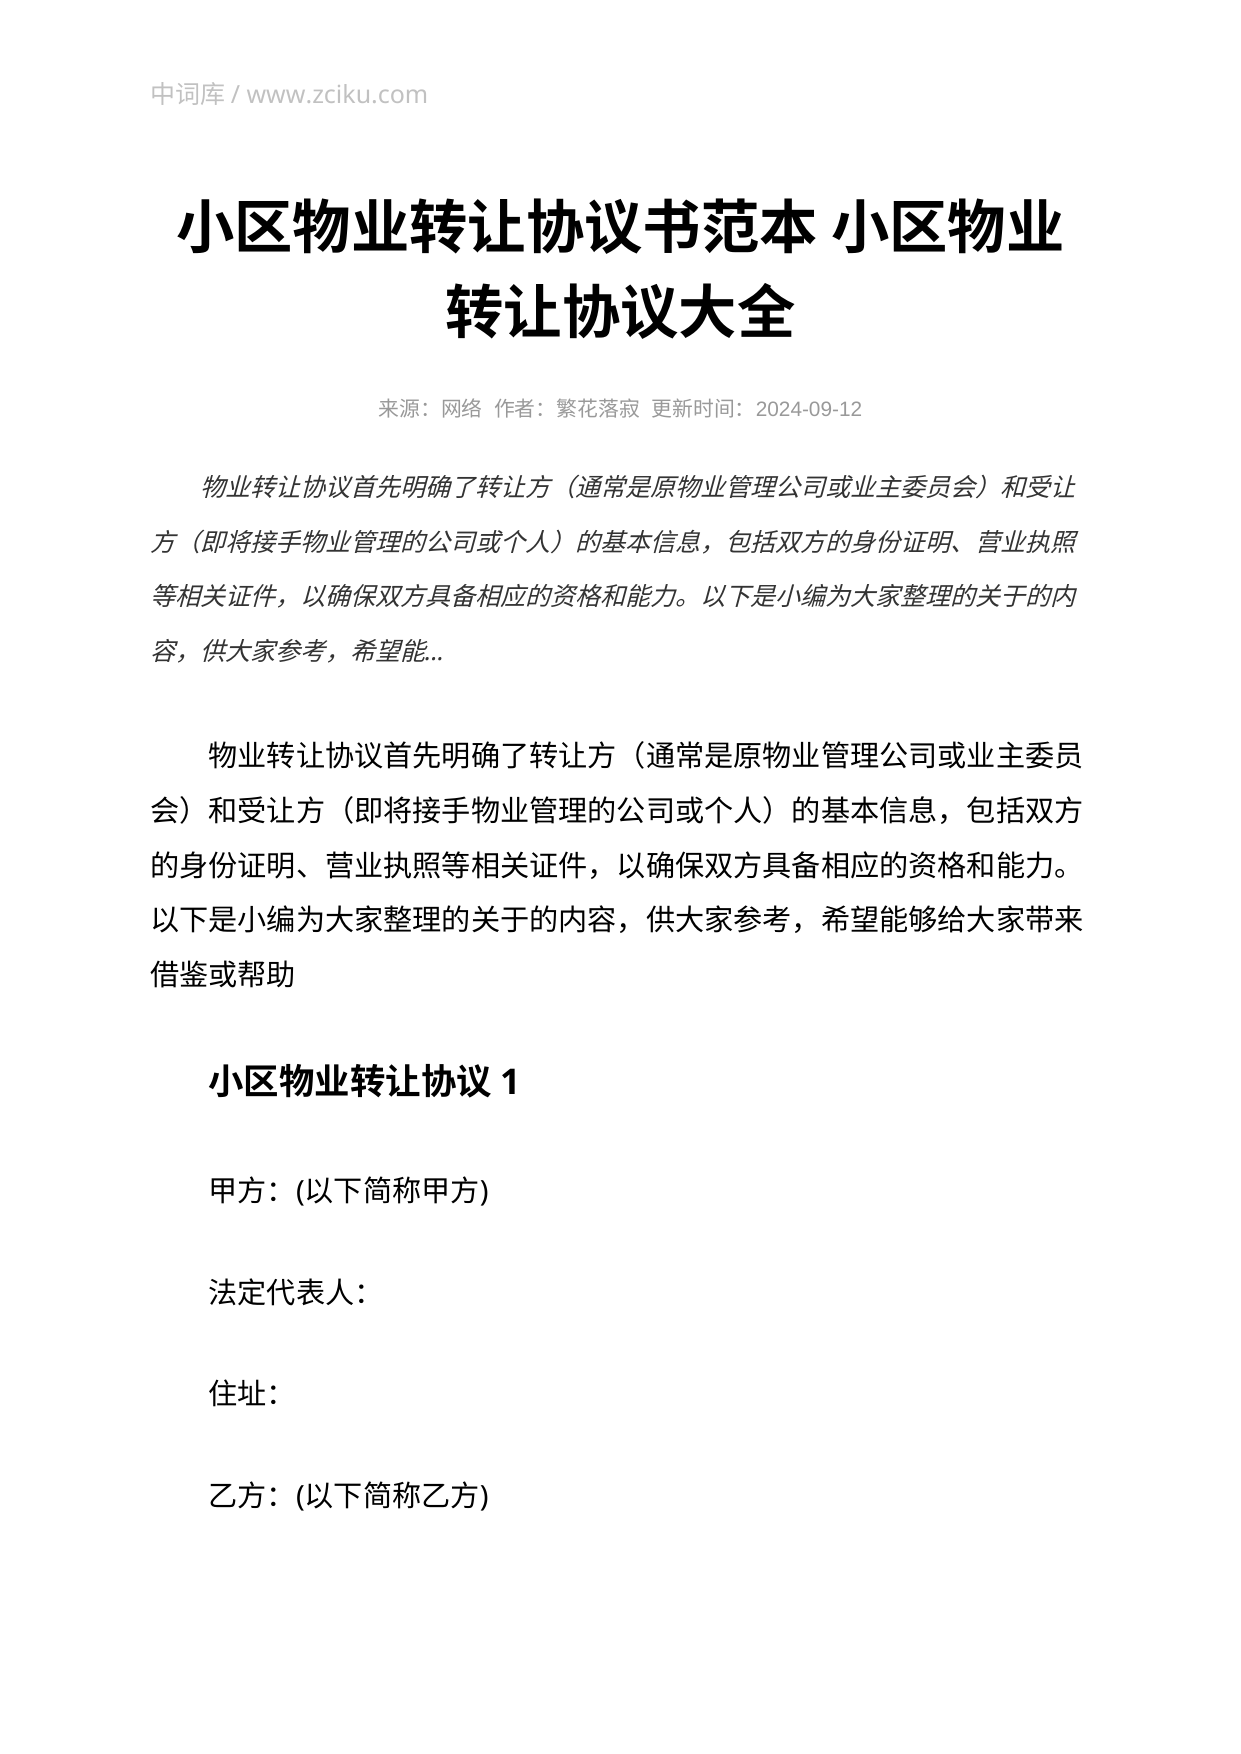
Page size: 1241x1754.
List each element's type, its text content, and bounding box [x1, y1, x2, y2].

text 来源：网络 作者：繁花落寂 更新时间：2024-09-12 [150, 397, 1090, 421]
text 小区物业转让协议 1 [150, 1054, 1090, 1105]
text 物业转让协议首先明确了转让方（通常是原物业管理公司或业主委员会）和受让方（即将接手物业管理的公司或个人）的基本信息，包括双方的身份证明、营业执照等相关证件，以确保双方具备相应的资格和能力。以下是小编为大家整理的关于的内容，供大家参考，希望能... [150, 468, 1090, 667]
text 乙方：(以下简称乙方) [150, 1473, 1090, 1515]
text 甲方：(以下简称甲方) [150, 1167, 1090, 1209]
subtitle 小区物业转让协议书范本 小区物业转让协议大全 [150, 181, 1090, 350]
text 法定代表人： [150, 1269, 1090, 1311]
text 物业转让协议首先明确了转让方（通常是原物业管理公司或业主委员会）和受让方（即将接手物业管理的公司或个人）的基本信息，包括双方的身份证明、营业执照等相关证件，以确保双方具备相应的资格和能力。以下是小编为大家整理的关于的内容，供大家参考，希望能够给大家带来借鉴或帮助 [150, 732, 1090, 994]
text 住址： [150, 1371, 1090, 1413]
